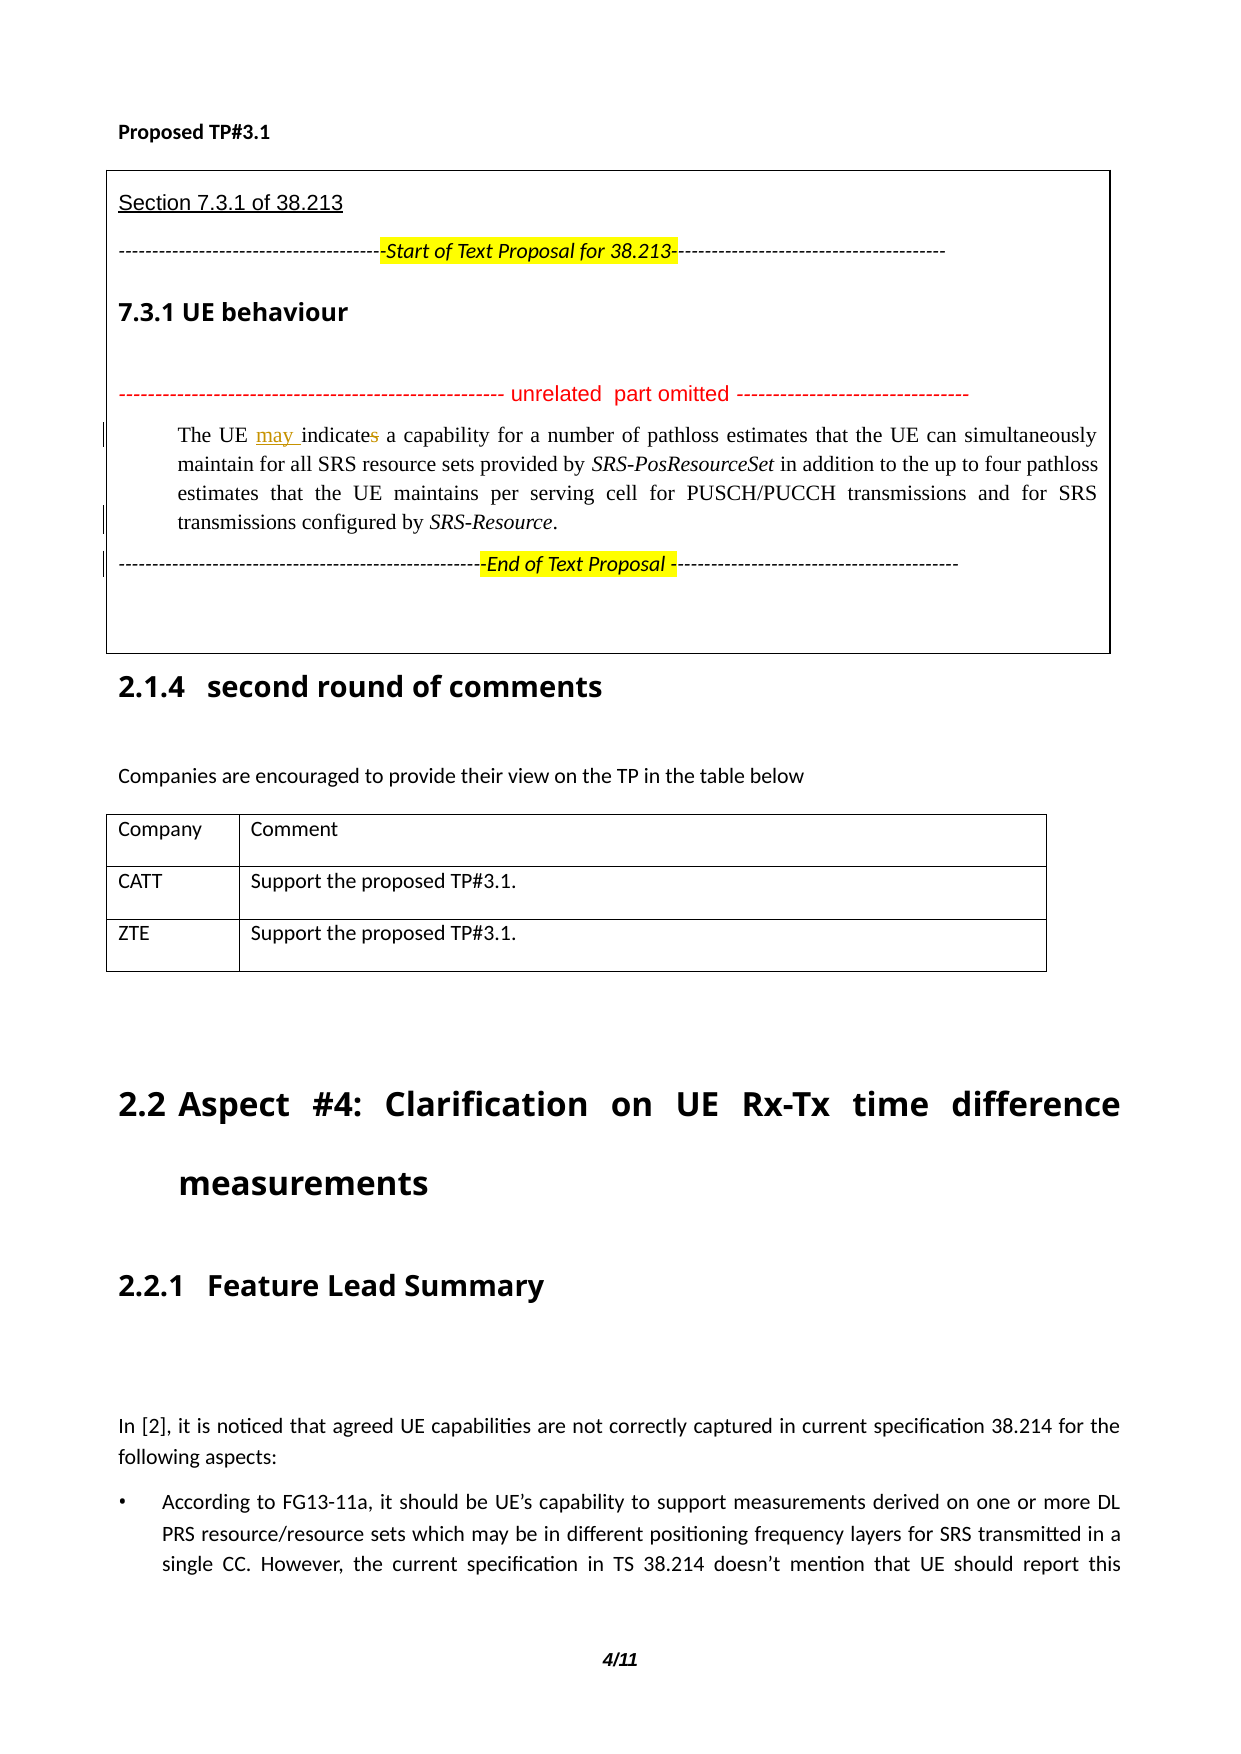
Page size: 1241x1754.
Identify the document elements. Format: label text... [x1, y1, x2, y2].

subtitle Feature Lead Summary [118, 1265, 1122, 1305]
table_cell Support the proposed TP#3.1. [240, 920, 1046, 971]
text Companies are encouraged to provide their view on the TP in the table below [118, 762, 1122, 789]
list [118, 1486, 1122, 1577]
table_header Comment [240, 815, 1046, 866]
subtitle second round of comments [118, 667, 1122, 706]
table_cell CATT [107, 867, 239, 918]
table_cell Support the proposed TP#3.1. [240, 867, 1046, 918]
subtitle Aspect #4: Clarification on UE Rx-Tx time difference measurements [118, 1081, 1122, 1205]
text In [2], it is noticed that agreed UE capabilities are not correctly captured in current specification 38.214 for the following aspects: [118, 1412, 1122, 1470]
table_cell ZTE [107, 920, 239, 971]
table_header Company [107, 815, 239, 866]
text Proposed TP#3.1 [118, 118, 1122, 145]
table_header Section 7.3.1 of 38.213 ----------------------------------------Start of Text Proposal for 38.213----------------------------------------- 7.3.1 UE behaviour ----------------------------------------------------- unrelated part omitted -------------------------------- The UE indicate a capability for a number of pathloss estimates that the UE can simultaneously maintain for all SRS resource sets provided by SRS-PosResourceSet in addition to the up to four pathloss estimates that the UE maintains per serving cell for PUSCH/PUCCH transmissions and for SRS transmissions configured by SRS-Resource. -------------------------------------------------------End of Text Proposal ------------------------------------------- [107, 171, 1109, 653]
